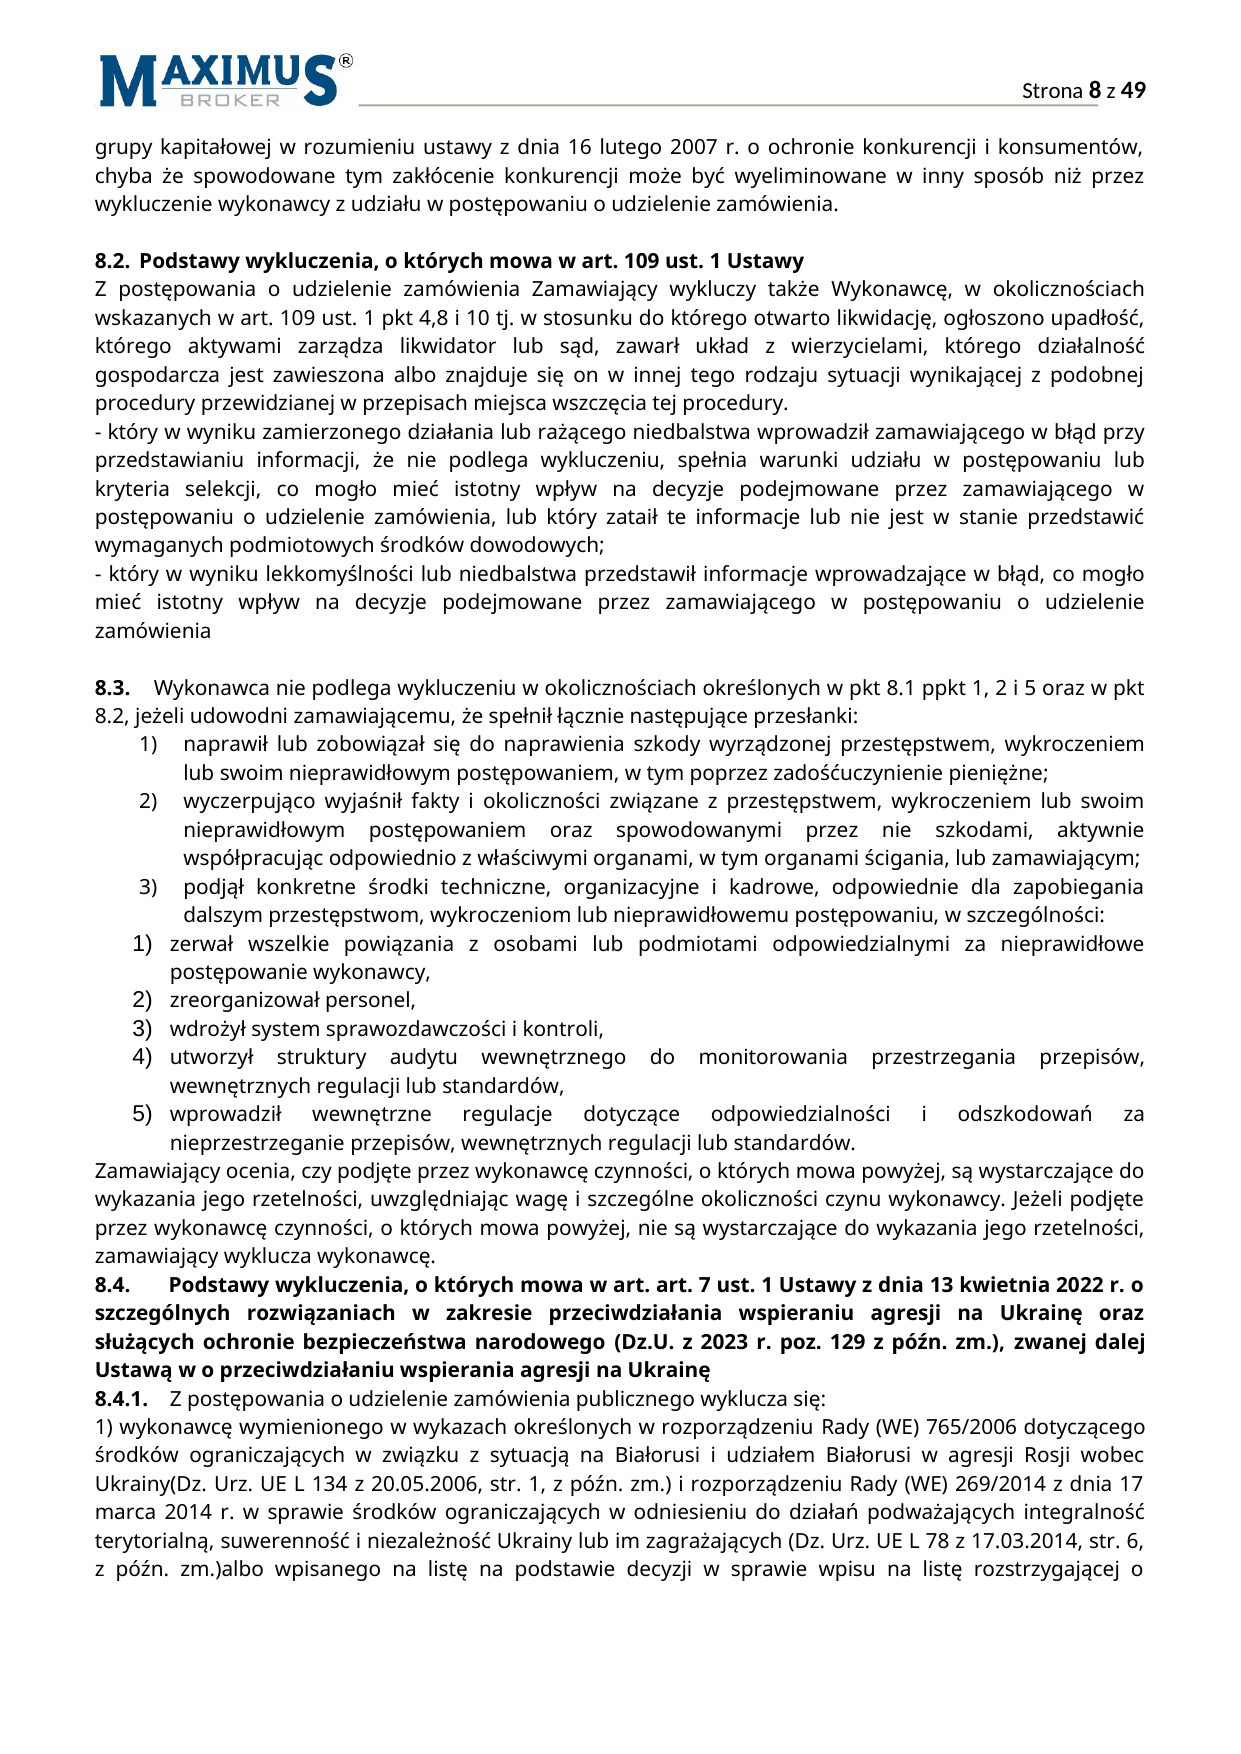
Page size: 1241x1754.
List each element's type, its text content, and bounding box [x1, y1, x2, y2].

list naprawił lub zobowiązał się do naprawienia szkody wyrządzonej przestępstwem, wykroczeniem lub swoim nieprawidłowym postępowaniem, w tym poprzez zadośćuczynienie pieniężne; [139, 729, 1146, 786]
text - który w wyniku lekkomyślności lub niedbalstwa przedstawił informacje wprowadzające w błąd, co mogło mieć istotny wpływ na decyzje podejmowane przez zamawiającego w postępowaniu o udzielenie zamówienia [94, 559, 1146, 644]
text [94, 132, 1146, 218]
list wdrożył system sprawozdawczości i kontroli, [132, 1014, 1146, 1042]
picture [94, 50, 359, 111]
list wprowadził wewnętrzne regulacje dotyczące odpowiedzialności i odszkodowań za nieprzestrzeganie przepisów, wewnętrznych regulacji lub standardów. [132, 1099, 1146, 1156]
text Z postępowania o udzielenie zamówienia Zamawiający wykluczy także Wykonawcę, w okolicznościach wskazanych w art. 109 ust. 1 pkt 4,8 i 10 tj. w stosunku do którego otwarto likwidację, ogłoszono upadłość, którego aktywami zarządza likwidator lub sąd, zawarł układ z wierzycielami, którego działalność gospodarcza jest zawieszona albo znajduje się on w innej tego rodzaju sytuacji wynikającej z podobnej procedury przewidzianej w przepisach miejsca wszczęcia tej procedury. [94, 274, 1146, 417]
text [94, 1412, 1146, 1583]
list zreorganizował personel, [132, 986, 1146, 1014]
list Podstawy wykluczenia, o których mowa w art. 109 ust. 1 Ustawy [94, 246, 1146, 274]
list Z postępowania o udzielenie zamówienia publicznego wyklucza się: [94, 1384, 1146, 1412]
list Podstawy wykluczenia, o których mowa w art. art. 7 ust. 1 Ustawy z dnia 13 kwietnia 2022 r. o szczególnych rozwiązaniach w zakresie przeciwdziałania wspieraniu agresji na Ukrainę oraz służących ochronie bezpieczeństwa narodowego (Dz.U. z 2023 r. poz. 129 z późn. zm.), zwanej dalej Ustawą w o przeciwdziałaniu wspierania agresji na Ukrainę [94, 1270, 1146, 1384]
list wyczerpująco wyjaśnił fakty i okoliczności związane z przestępstwem, wykroczeniem lub swoim nieprawidłowym postępowaniem oraz spowodowanymi przez nie szkodami, aktywnie współpracując odpowiednio z właściwymi organami, w tym organami ścigania, lub zamawiającym; [139, 786, 1146, 872]
list Wykonawca nie podlega wykluczeniu w okolicznościach określonych w pkt 8.1 ppkt 1, 2 i 5 oraz w pkt 8.2, jeżeli udowodni zamawiającemu, że spełnił łącznie następujące przesłanki: [94, 673, 1146, 729]
list podjął konkretne środki techniczne, organizacyjne i kadrowe, odpowiednie dla zapobiegania dalszym przestępstwom, wykroczeniom lub nieprawidłowemu postępowaniu, w szczególności: [139, 872, 1146, 929]
text - który w wyniku zamierzonego działania lub rażącego niedbalstwa wprowadził zamawiającego w błąd przy przedstawianiu informacji, że nie podlega wykluczeniu, spełnia warunki udziału w postępowaniu lub kryteria selekcji, co mogło mieć istotny wpływ na decyzje podejmowane przez zamawiającego w postępowaniu o udzielenie zamówienia, lub który zataił te informacje lub nie jest w stanie przedstawić wymaganych podmiotowych środków dowodowych; [94, 417, 1146, 559]
list zerwał wszelkie powiązania z osobami lub podmiotami odpowiedzialnymi za nieprawidłowe postępowanie wykonawcy, [132, 929, 1146, 986]
text Zamawiający ocenia, czy podjęte przez wykonawcę czynności, o których mowa powyżej, są wystarczające do wykazania jego rzetelności, uwzględniając wagę i szczególne okoliczności czynu wykonawcy. Jeżeli podjęte przez wykonawcę czynności, o których mowa powyżej, nie są wystarczające do wykazania jego rzetelności, zamawiający wyklucza wykonawcę. [94, 1156, 1146, 1270]
list utworzył struktury audytu wewnętrznego do monitorowania przestrzegania przepisów, wewnętrznych regulacji lub standardów, [132, 1042, 1146, 1099]
